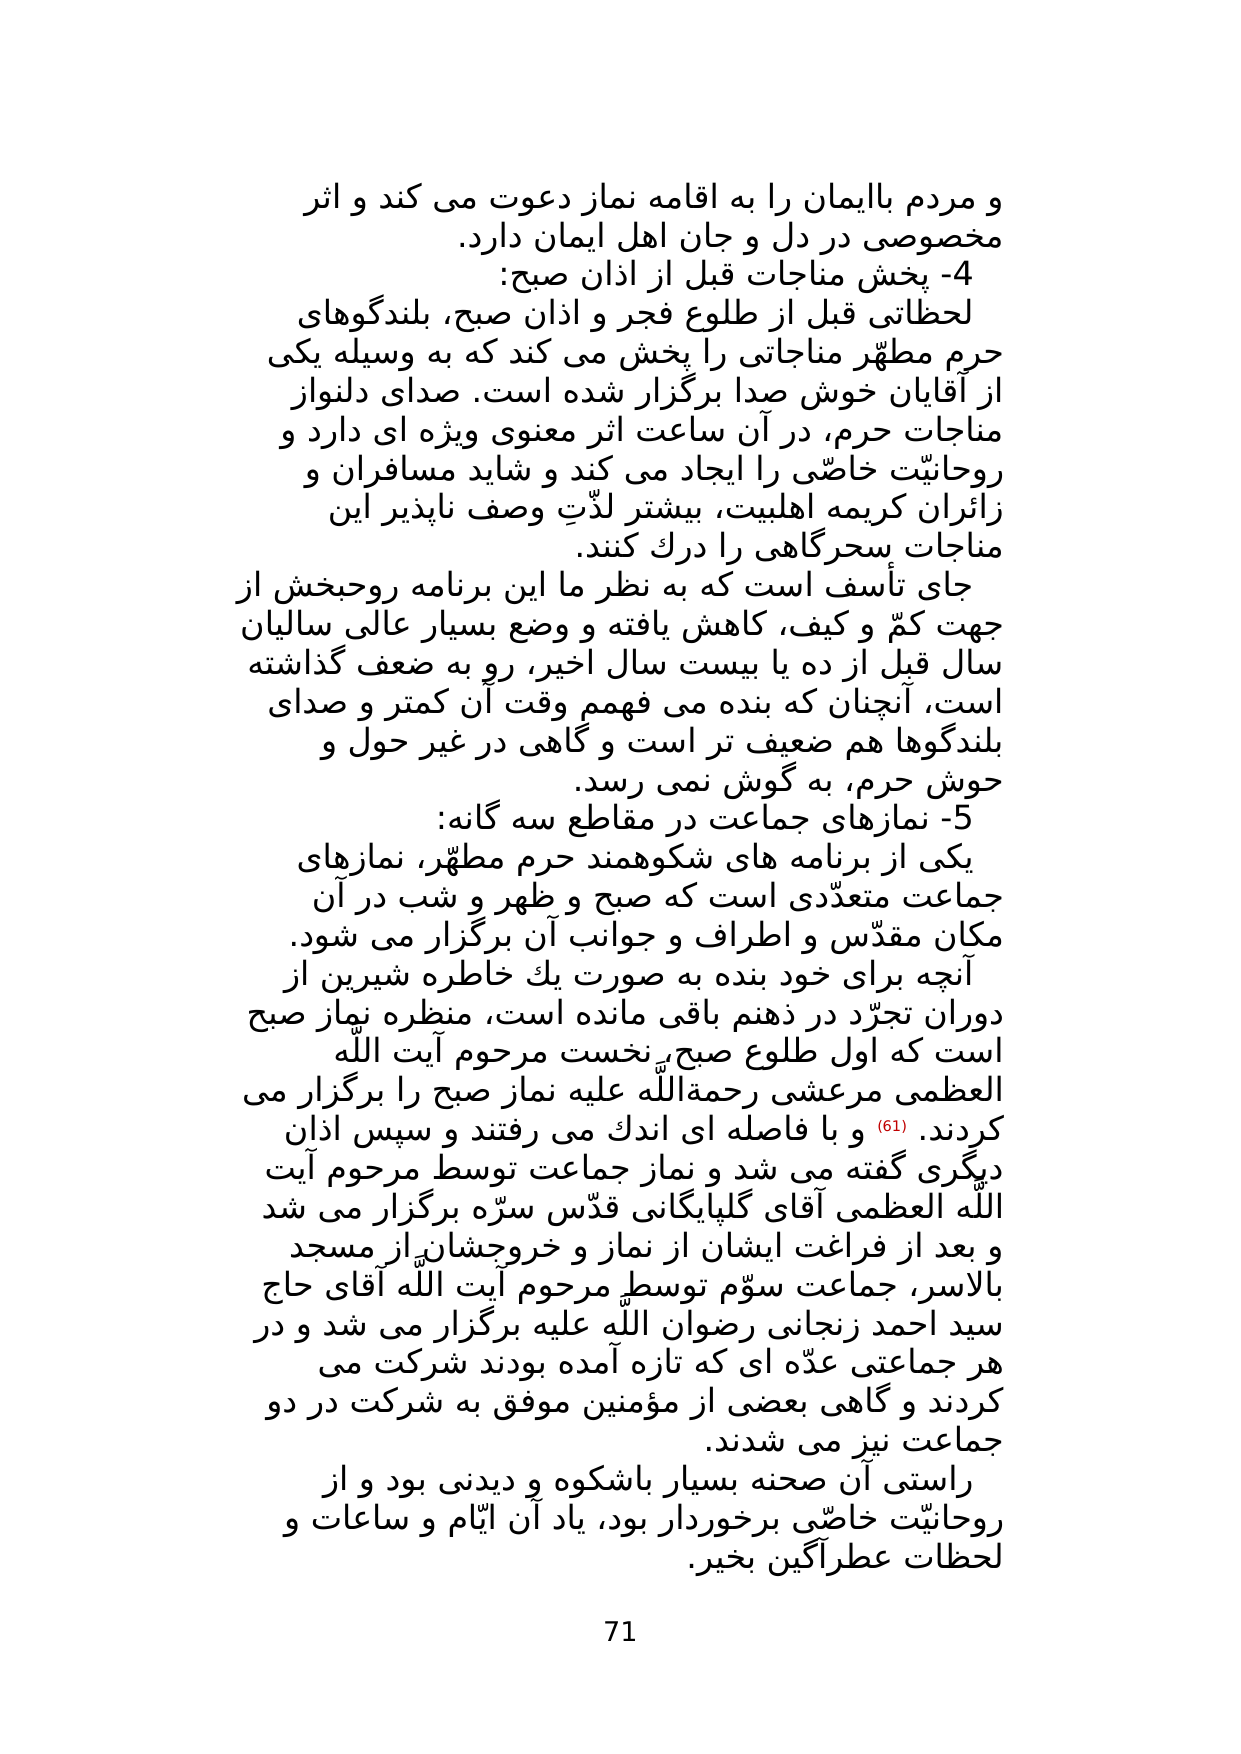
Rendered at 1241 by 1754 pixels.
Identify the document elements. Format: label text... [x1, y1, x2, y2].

text آنچه براى خود بنده به صورت يك خاطره شيرين از دوران تجرّد در ذهنم باقى مانده است، منظره نماز صبح است كه اول طلوع صبح، نخست مرحوم آيت اللَّه العظمى مرعشى رحمةاللَّه عليه نماز صبح را برگزار مى كردند. (61) و با فاصله اى اندك مى رفتند و سپس اذان ديگرى گفته مى شد و نماز جماعت توسط مرحوم آيت اللَّه العظمى آقاى گلپايگانى قدّس سرّه برگزار مى شد و بعد از فراغت ايشان از نماز و خروجشان از مسجد بالاسر، جماعت سوّم توسط مرحوم آيت اللَّه آقاى حاج سيد احمد زنجانى رضوان اللَّه عليه برگزار مى شد و در هر جماعتى عدّه اى كه تازه آمده بودند شركت مى كردند و گاهى بعضى از مؤمنين موفق به شركت در دو جماعت نيز مى شدند. [236, 954, 1004, 1459]
text يكى از برنامه هاى شكوهمند حرم مطهّر، نمازهاى جماعت متعدّدى است كه صبح و ظهر و شب در آن مكان مقدّس و اطراف و جوانب آن برگزار مى شود. [236, 838, 1004, 954]
text 5- نمازهاى جماعت در مقاطع سه گانه: [236, 799, 1004, 838]
text جاى تأسف است كه به نظر ما اين برنامه روحبخش از جهت كمّ و كيف، كاهش يافته و وضع بسيار عالى ساليان سال قبل از ده يا بيست سال اخير، رو به ضعف گذاشته است، آنچنان كه بنده مى فهمم وقت آن كمتر و صداى بلندگوها هم ضعيف تر است و گاهى در غير حول و حوش حرم، به گوش نمى رسد. [236, 566, 1004, 799]
text 4- پخش مناجات قبل از اذان صبح: [236, 255, 1004, 294]
text لحظاتى قبل از طلوع فجر و اذان صبح، بلندگوهاى حرم مطهّر مناجاتى را پخش مى كند كه به وسيله يكى از آقايان خوش صدا برگزار شده است. صداى دلنواز مناجات حرم، در آن ساعت اثر معنوى ويژه اى دارد و روحانيّت خاصّى را ايجاد مى كند و شايد مسافران و زائران كريمه اهلبيت، بيشتر لذّتِ وصف ناپذير اين مناجات سحرگاهى را درك كنند. [236, 294, 1004, 566]
text راستى آن صحنه بسيار باشكوه و ديدنى بود و از روحانيّت خاصّى برخوردار بود، ياد آن ايّام و ساعات و لحظات عطرآگين بخير. [236, 1459, 1004, 1576]
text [236, 177, 1004, 255]
